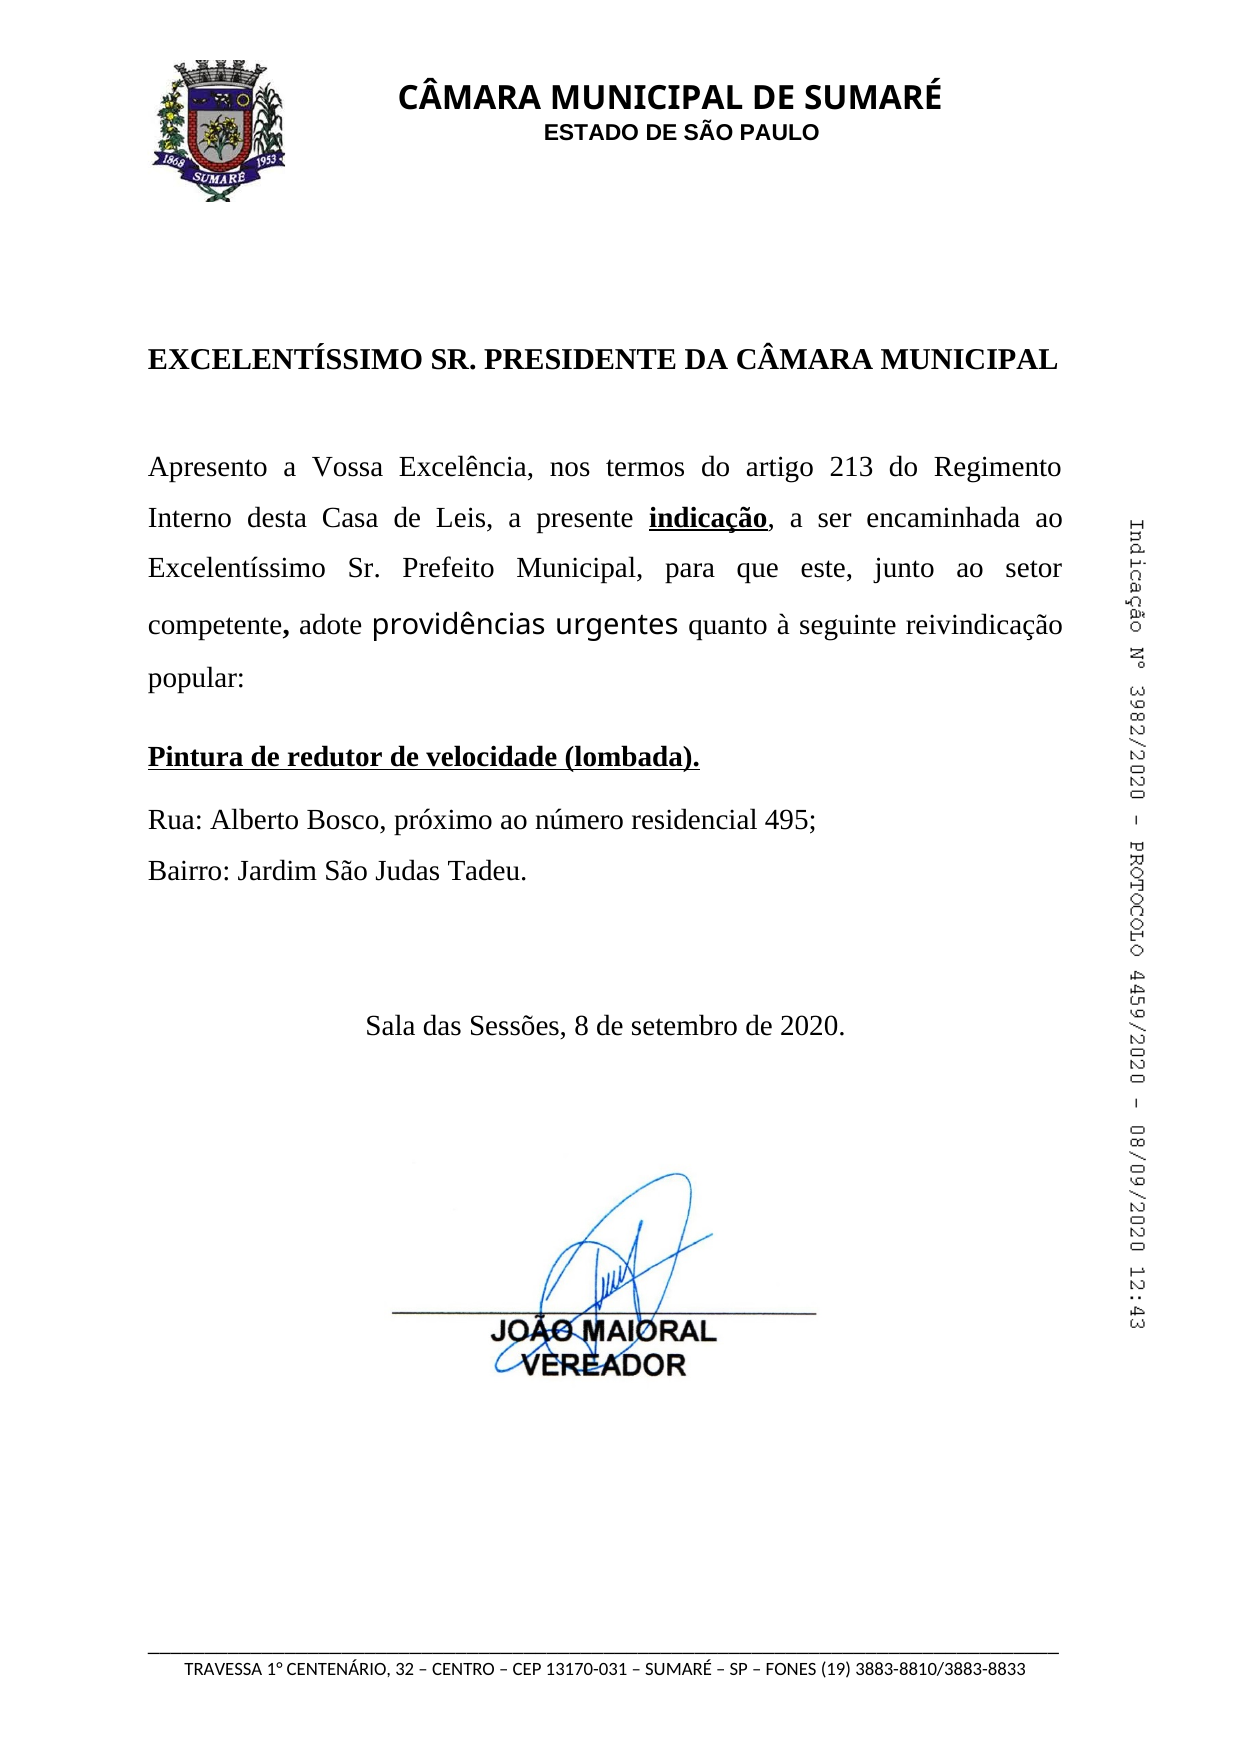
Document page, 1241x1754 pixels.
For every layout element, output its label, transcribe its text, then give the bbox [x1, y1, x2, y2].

text Sala das Sessões, 8 de setembro de 2020. [148, 1008, 1063, 1042]
text Bairro: Jardim São Judas Tadeu. [148, 853, 1063, 886]
text Pintura de redutor de velocidade (lombada). [148, 739, 1063, 773]
text Rua: Alberto Bosco, próximo ao número residencial 495; [148, 802, 1063, 836]
text EXCELENTÍSSIMO SR. PRESIDENTE DA CÂMARA MUNICIPAL [148, 341, 1063, 376]
picture [147, 60, 286, 202]
picture [373, 1153, 837, 1396]
text Apresento a Vossa Excelência, nos termos do artigo 213 do Regimento Interno desta Casa de Leis, a presente indicação, a ser encaminhada ao Excelentíssimo Sr. Prefeito Municipal, para que este, junto ao setor competente, adote providências urgentes quanto à seguinte reivindicação popular: [148, 449, 1063, 693]
picture [1109, 515, 1160, 1333]
